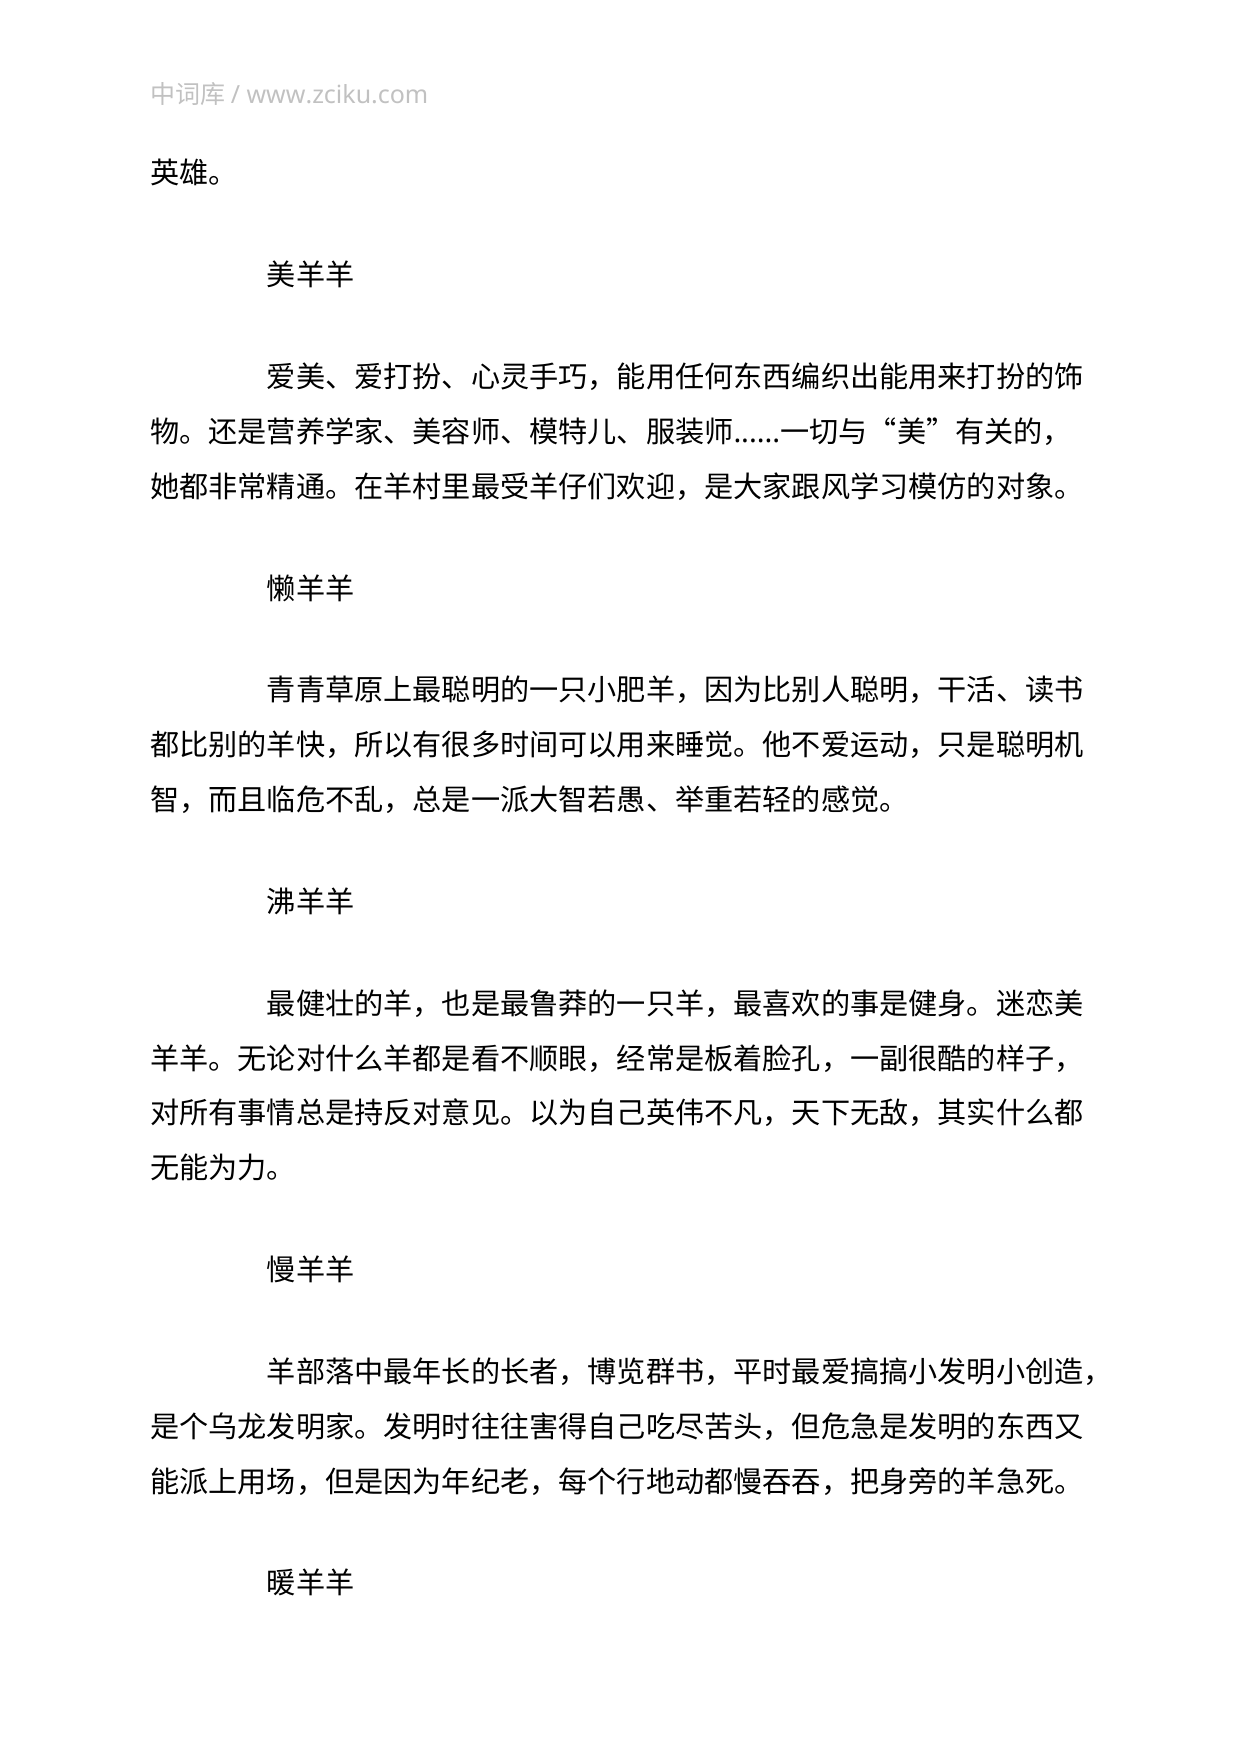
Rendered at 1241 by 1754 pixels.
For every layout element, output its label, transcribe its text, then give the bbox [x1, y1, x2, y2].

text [150, 150, 1090, 192]
text 羊部落中最年长的长者，博览群书，平时最爱搞搞小发明小创造，是个乌龙发明家。发明时往往害得自己吃尽苦头，但危急是发明的东西又能派上用场，但是因为年纪老，每个行地动都慢吞吞，把身旁的羊急死。 [150, 1348, 1090, 1501]
text 青青草原上最聪明的一只小肥羊，因为比别人聪明，干活、读书都比别的羊快，所以有很多时间可以用来睡觉。他不爱运动，只是聪明机智，而且临危不乱，总是一派大智若愚、举重若轻的感觉。 [150, 667, 1090, 819]
text 暖羊羊 [150, 1560, 1090, 1602]
text 爱美、爱打扮、心灵手巧，能用任何东西编织出能用来打扮的饰物。还是营养学家、美容师、模特儿、服装师......一切与“美”有关的，她都非常精通。在羊村里最受羊仔们欢迎，是大家跟风学习模仿的对象。 [150, 353, 1090, 506]
text 慢羊羊 [150, 1247, 1090, 1289]
text 沸羊羊 [150, 878, 1090, 921]
text 美羊羊 [150, 252, 1090, 294]
text 懒羊羊 [150, 565, 1090, 607]
text 最健壮的羊，也是最鲁莽的一只羊，最喜欢的事是健身。迷恋美羊羊。无论对什么羊都是看不顺眼，经常是板着脸孔，一副很酷的样子，对所有事情总是持反对意见。以为自己英伟不凡，天下无敌，其实什么都无能为力。 [150, 980, 1090, 1187]
